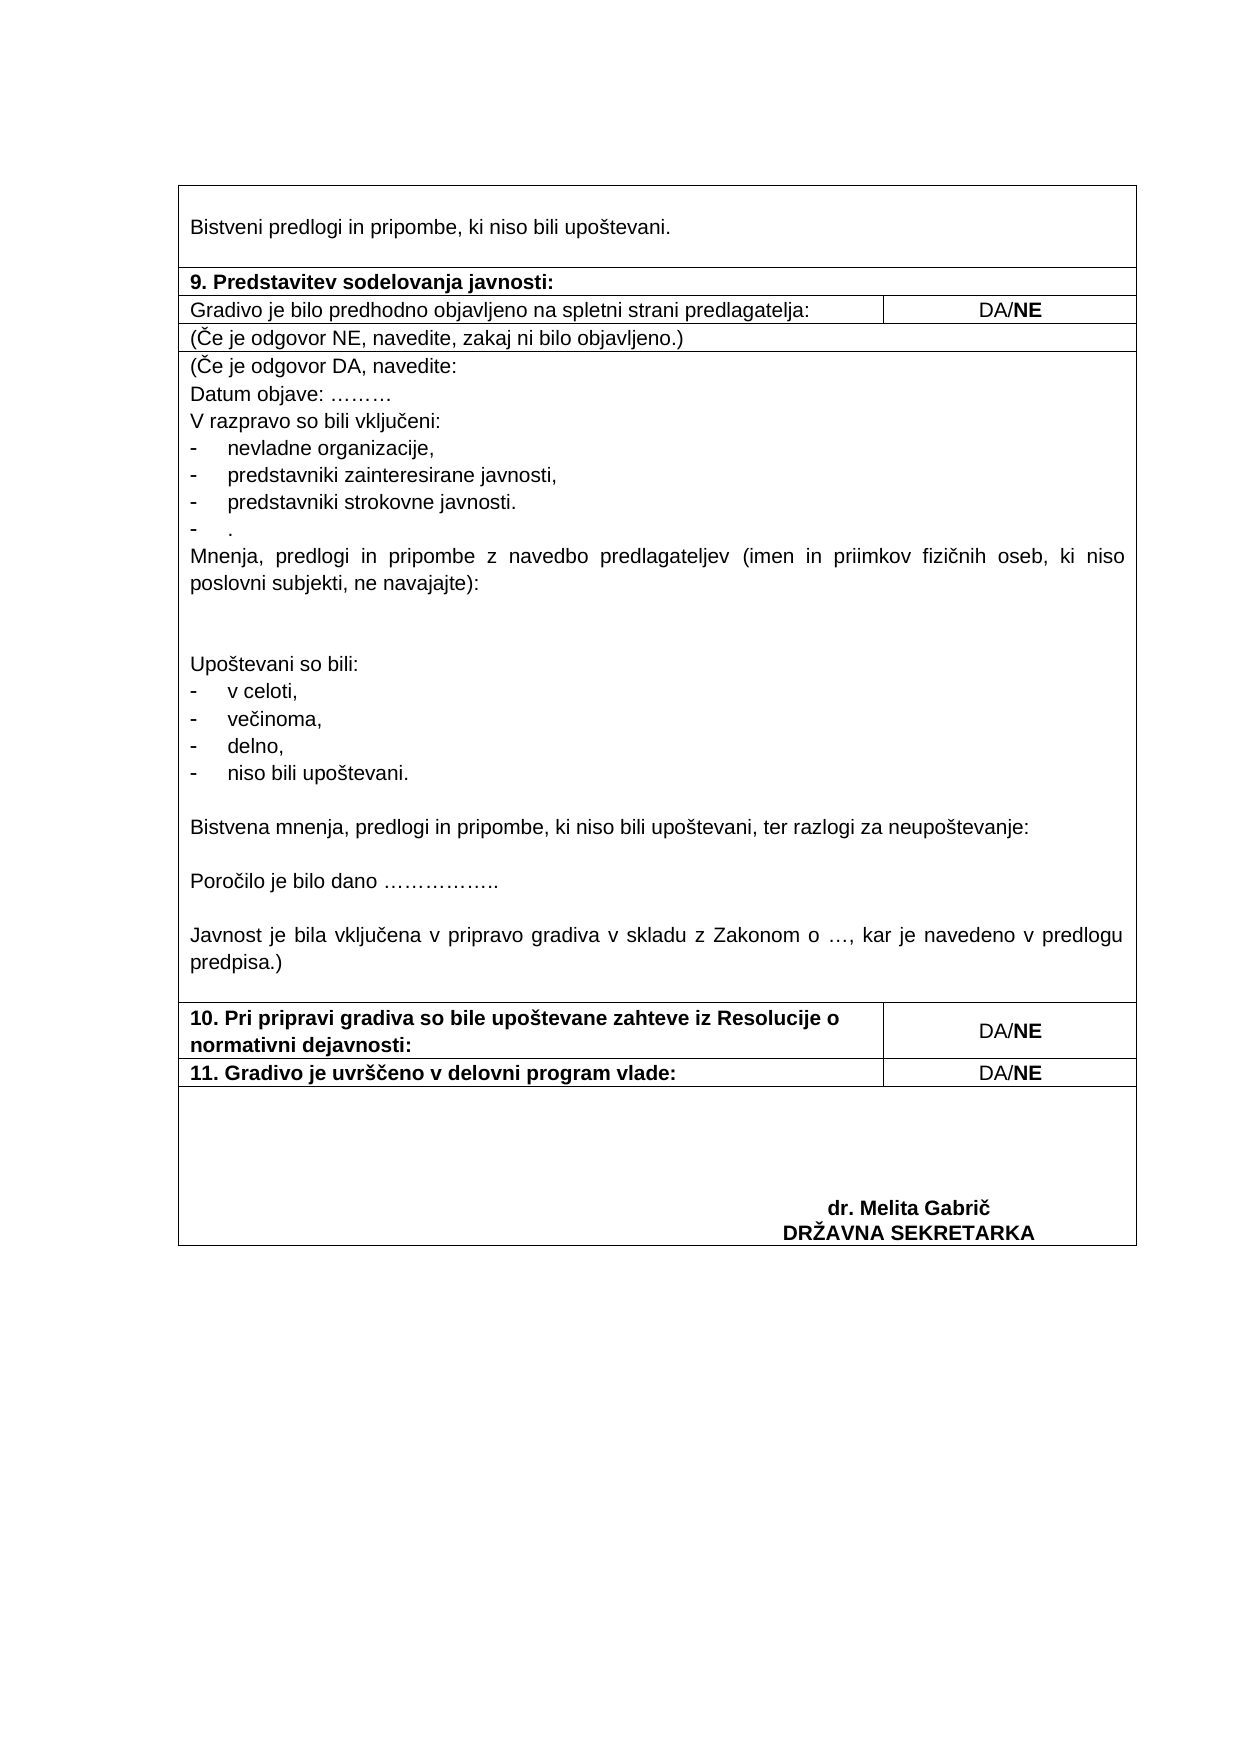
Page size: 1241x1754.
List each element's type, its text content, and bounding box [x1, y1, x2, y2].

table_cell (Če je odgovor DA, navedite: Datum objave: ……… V razpravo so bili vključeni: nevladne organizacije, predstavniki zainteresirane javnosti, predstavniki strokovne javnosti. . Mnenja, predlogi in pripombe z navedbo predlagateljev (imen in priimkov fizičnih oseb, ki niso poslovni subjekti, ne navajajte): Upoštevani so bili: v celoti, večinoma, delno, niso bili upoštevani. Bistvena mnenja, predlogi in pripombe, ki niso bili upoštevani, ter razlogi za neupoštevanje: Poročilo je bilo dano …………….. Javnost je bila vključena v pripravo gradiva v skladu z Zakonom o …, kar je navedeno v predlogu predpisa.) [179, 352, 1136, 1002]
table_cell DA/NE [884, 296, 1136, 323]
table_cell (Če je odgovor NE, navedite, zakaj ni bilo objavljeno.) [179, 324, 1136, 351]
table_cell Gradivo je bilo predhodno objavljeno na spletni strani predlagatelja: [179, 296, 883, 323]
table_cell 10. Pri pripravi gradiva so bile upoštevane zahteve iz Resolucije o normativni dejavnosti: [179, 1003, 883, 1057]
table_cell 9. Predstavitev sodelovanja javnosti: [179, 268, 1136, 295]
table_cell 11. Gradivo je uvrščeno v delovni program vlade: [179, 1059, 883, 1086]
table_cell DA/NE [884, 1003, 1136, 1057]
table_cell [179, 186, 1136, 267]
table_cell DA/NE [884, 1059, 1136, 1086]
table_cell dr. Melita Gabrič DRŽAVNA SEKRETARKA [179, 1087, 1136, 1245]
